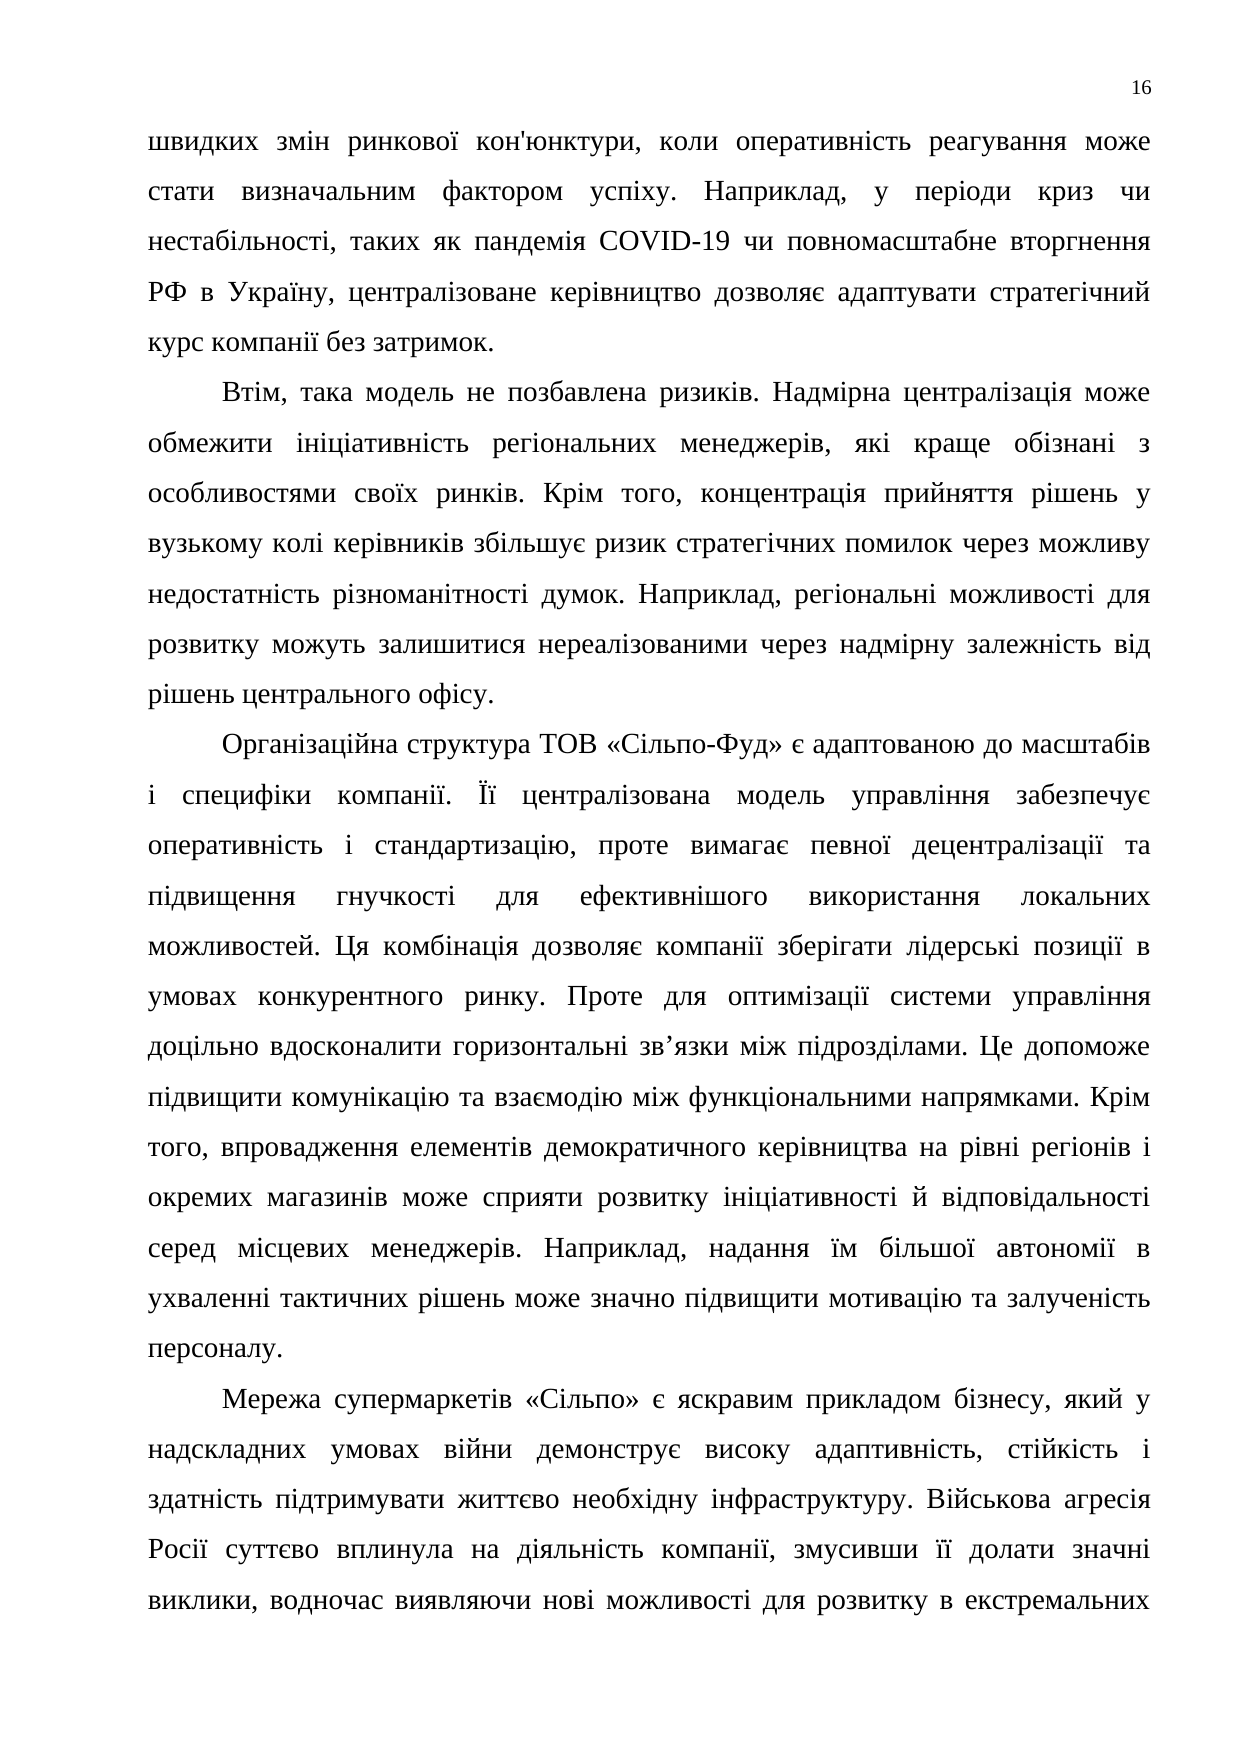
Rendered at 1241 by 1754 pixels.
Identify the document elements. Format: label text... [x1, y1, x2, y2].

text Втім, така модель не позбавлена ризиків. Надмірна централізація може обмежити ініціативність регіональних менеджерів, які краще обізнані з особливостями своїх ринків. Крім того, концентрація прийняття рішень у вузькому колі керівників збільшує ризик стратегічних помилок через можливу недостатність різноманітності думок. Наприклад, регіональні можливості для розвитку можуть залишитися нереалізованими через надмірну залежність від рішень центрального офісу. [148, 374, 1152, 710]
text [148, 1381, 1152, 1616]
text Організаційна структура ТОВ «Сільпо-Фуд» є адаптованою до масштабів і специфіки компанії. Її централізована модель управління забезпечує оперативність і стандартизацію, проте вимагає певної децентралізації та підвищення гнучкості для ефективнішого використання локальних можливостей. Ця комбінація дозволяє компанії зберігати лідерські позиції в умовах конкурентного ринку. Проте для оптимізації системи управління доцільно вдосконалити горизонтальні зв’язки між підрозділами. Це допоможе підвищити комунікацію та взаємодію між функціональними напрямками. Крім того, впровадження елементів демократичного керівництва на рівні регіонів і окремих магазинів може сприяти розвитку ініціативності й відповідальності серед місцевих менеджерів. Наприклад, надання їм більшої автономії в ухваленні тактичних рішень може значно підвищити мотивацію та залученість персоналу. [148, 727, 1152, 1364]
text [148, 123, 1152, 358]
